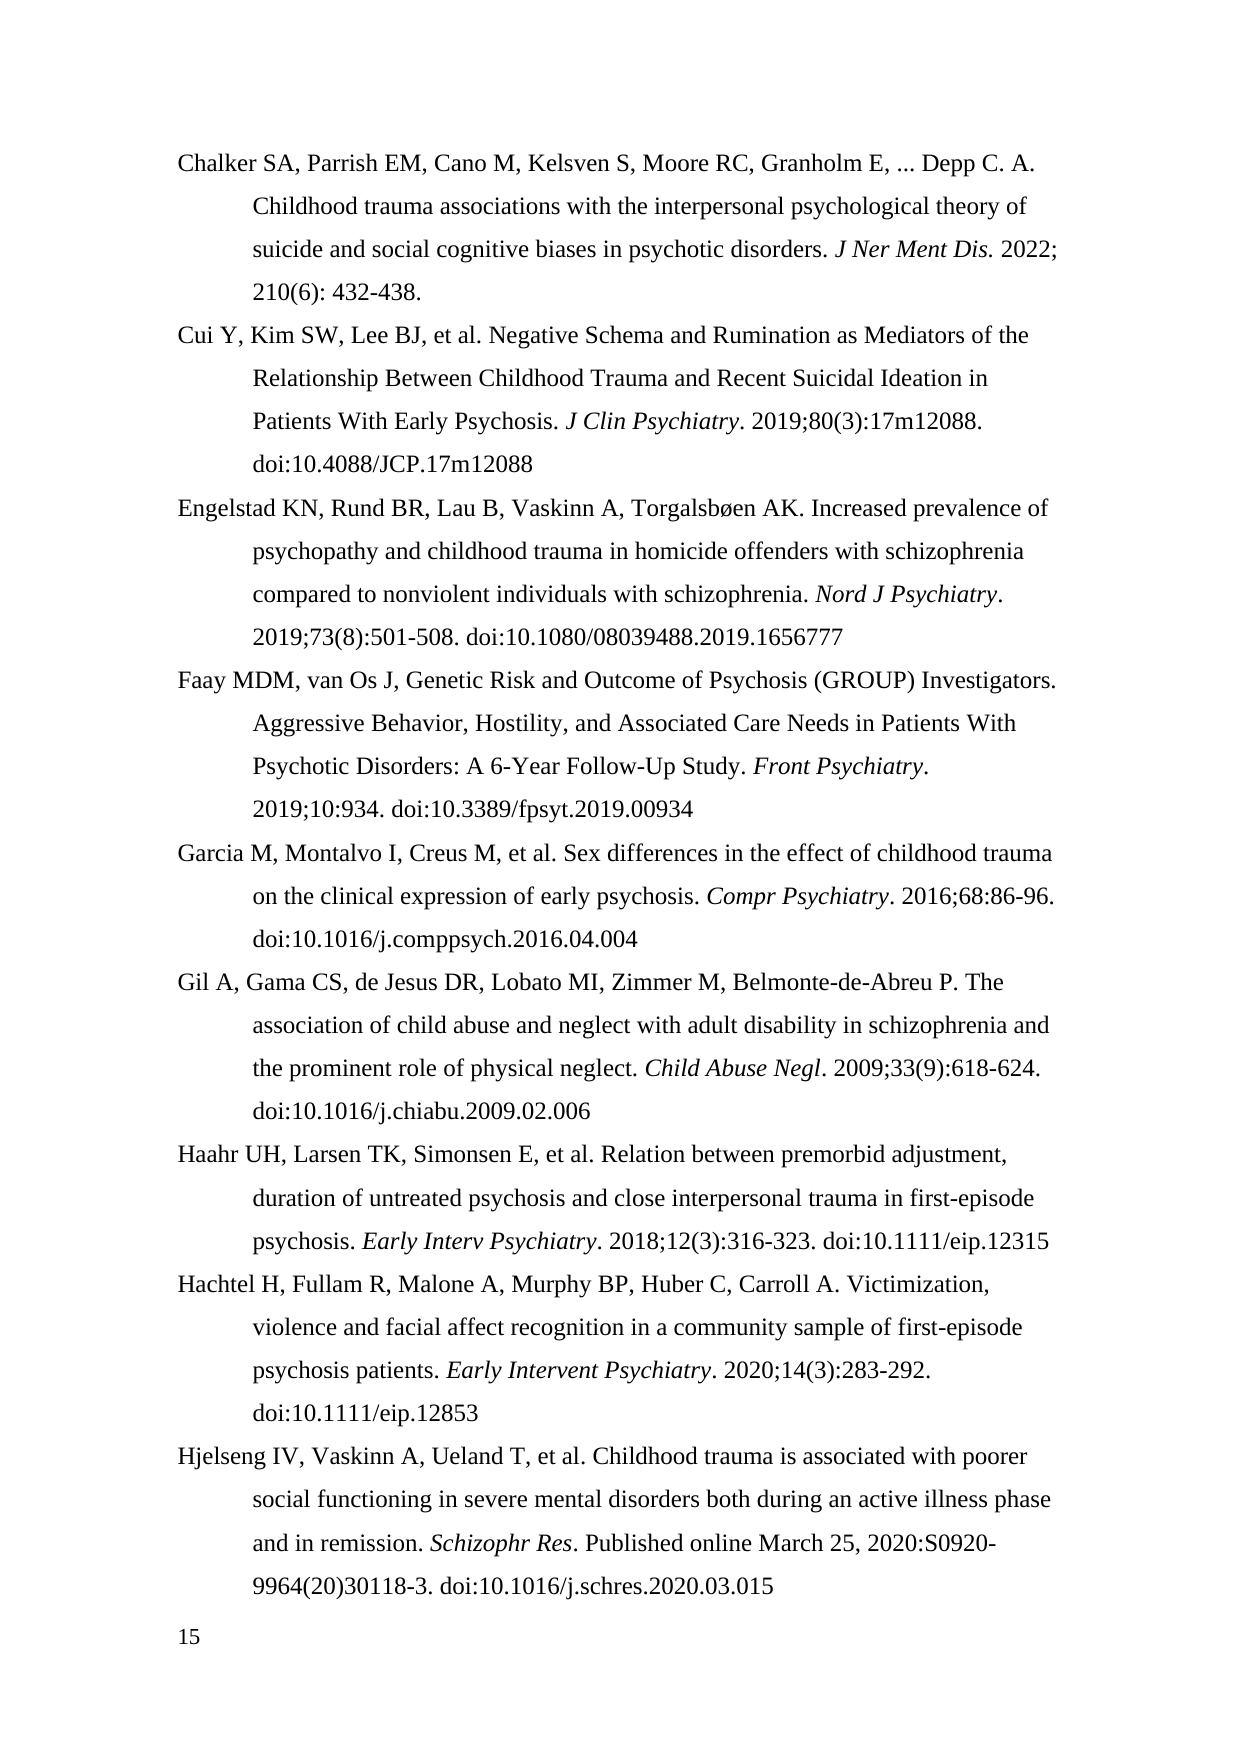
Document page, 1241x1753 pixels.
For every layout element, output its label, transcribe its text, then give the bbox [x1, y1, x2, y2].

text Hachtel H, Fullam R, Malone A, Murphy BP, Huber C, Carroll A. Victimization, violence and facial affect recognition in a community sample of first-episode psychosis patients. Early Intervent Psychiatry. 2020;14(3):283-292. doi:10.1111/eip.12853 [177, 1269, 1063, 1427]
text Hjelseng IV, Vaskinn A, Ueland T, et al. Childhood trauma is associated with poorer social functioning in severe mental disorders both during an active illness phase and in remission. Schizophr Res. Published online March 25, 2020:S0920-9964(20)30118-3. doi:10.1016/j.schres.2020.03.015 [177, 1441, 1063, 1599]
text Garcia M, Montalvo I, Creus M, et al. Sex differences in the effect of childhood trauma on the clinical expression of early psychosis. Compr Psychiatry. 2016;68:86-96. doi:10.1016/j.comppsych.2016.04.004 [177, 838, 1063, 953]
text Chalker SA, Parrish EM, Cano M, Kelsven S, Moore RC, Granholm E, ... Depp C. A. Childhood trauma associations with the interpersonal psychological theory of suicide and social cognitive biases in psychotic disorders. J Ner Ment Dis. 2022; 210(6): 432-438. [177, 148, 1063, 306]
text Cui Y, Kim SW, Lee BJ, et al. Negative Schema and Rumination as Mediators of the Relationship Between Childhood Trauma and Recent Suicidal Ideation in Patients With Early Psychosis. J Clin Psychiatry. 2019;80(3):17m12088. doi:10.4088/JCP.17m12088 [177, 320, 1063, 478]
text Engelstad KN, Rund BR, Lau B, Vaskinn A, Torgalsbøen AK. Increased prevalence of psychopathy and childhood trauma in homicide offenders with schizophrenia compared to nonviolent individuals with schizophrenia. Nord J Psychiatry. 2019;73(8):501-508. doi:10.1080/08039488.2019.1656777 [177, 493, 1063, 651]
text Faay MDM, van Os J, Genetic Risk and Outcome of Psychosis (GROUP) Investigators. Aggressive Behavior, Hostility, and Associated Care Needs in Patients With Psychotic Disorders: A 6-Year Follow-Up Study. Front Psychiatry. 2019;10:934. doi:10.3389/fpsyt.2019.00934 [177, 665, 1063, 823]
text Haahr UH, Larsen TK, Simonsen E, et al. Relation between premorbid adjustment, duration of untreated psychosis and close interpersonal trauma in first-episode psychosis. Early Interv Psychiatry. 2018;12(3):316-323. doi:10.1111/eip.12315 [177, 1139, 1063, 1254]
text Gil A, Gama CS, de Jesus DR, Lobato MI, Zimmer M, Belmonte-de-Abreu P. The association of child abuse and neglect with adult disability in schizophrenia and the prominent role of physical neglect. Child Abuse Negl. 2009;33(9):618-624. doi:10.1016/j.chiabu.2009.02.006 [177, 967, 1063, 1125]
